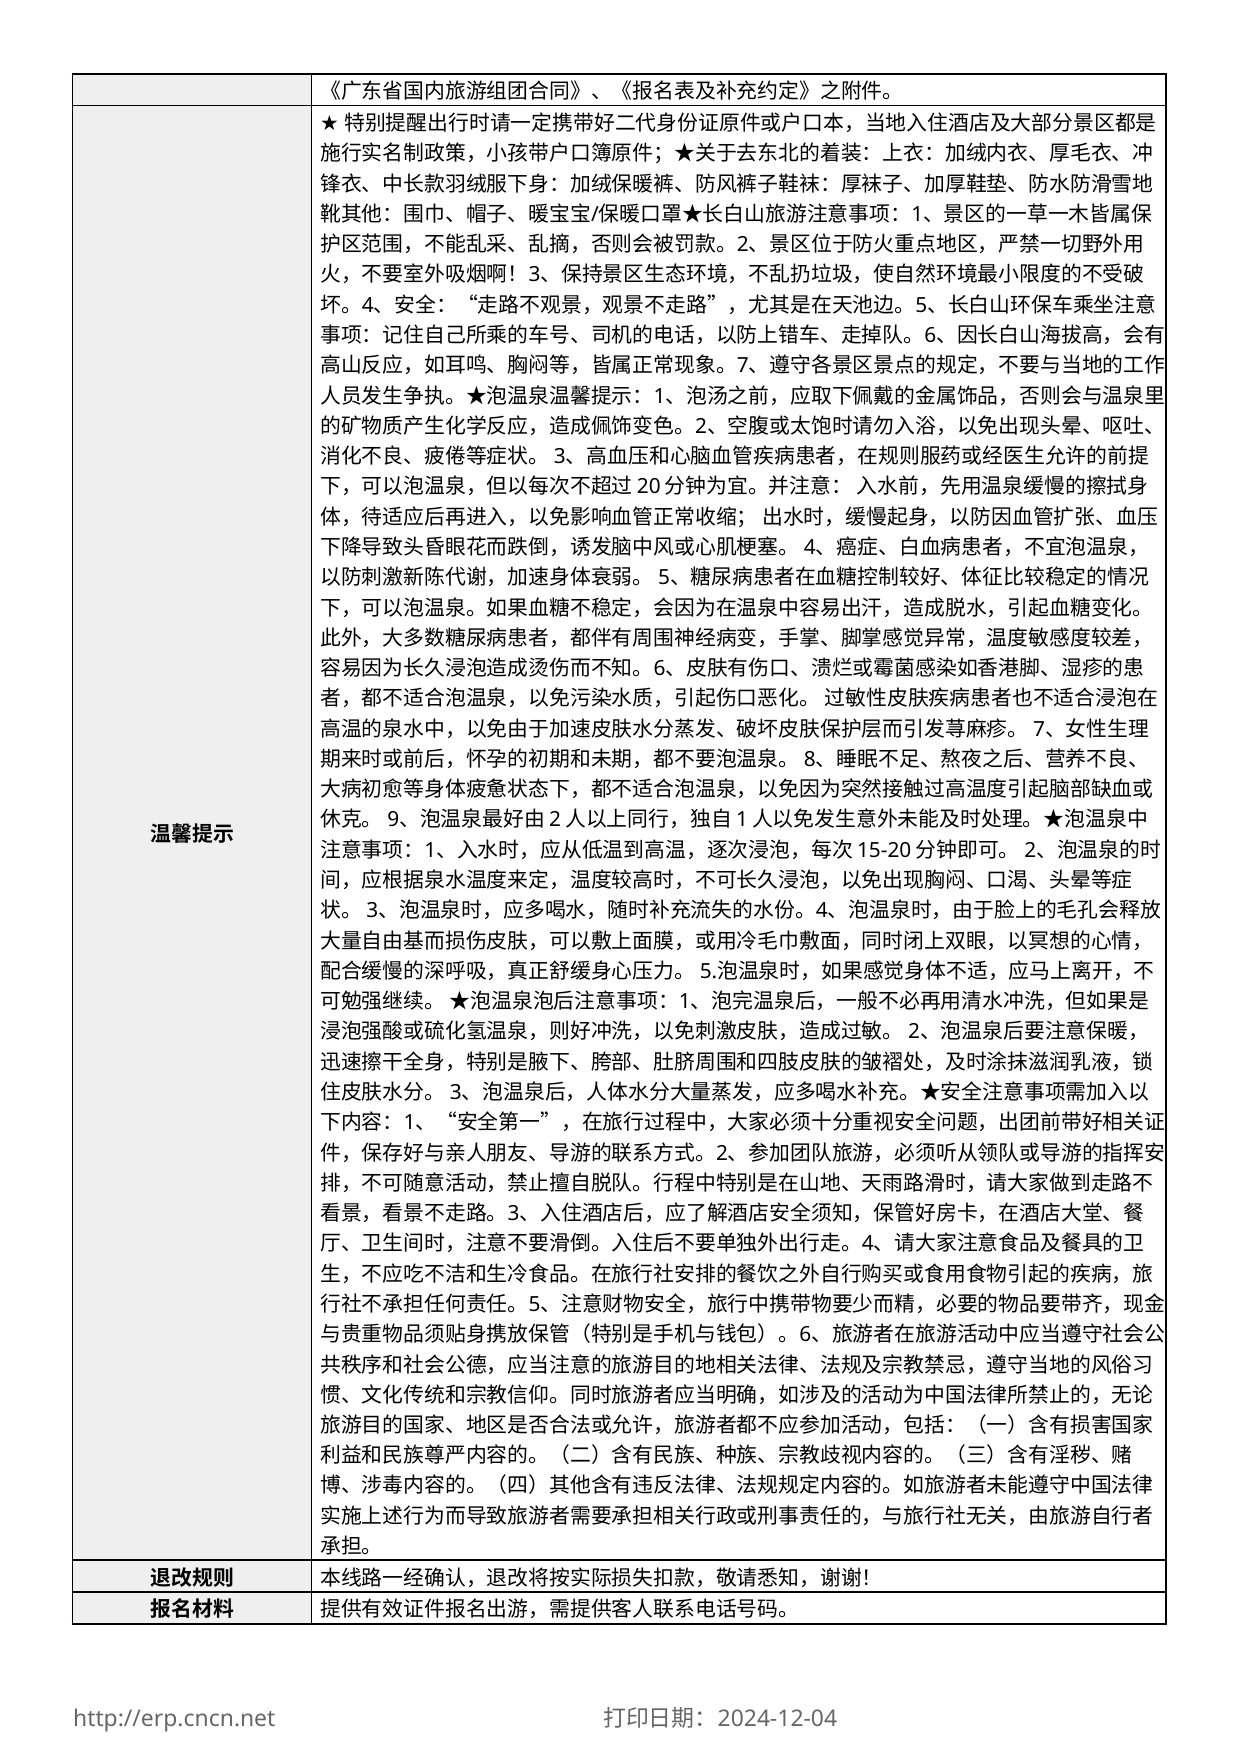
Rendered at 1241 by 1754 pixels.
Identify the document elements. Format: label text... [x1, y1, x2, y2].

table_cell 报名材料 [73, 1593, 311, 1623]
table_cell 退改规则 [73, 1561, 311, 1591]
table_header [312, 75, 1165, 105]
table_cell 本线路一经确认，退改将按实际损失扣款，敬请悉知，谢谢！ [312, 1561, 1165, 1591]
table_header 预订须知 [73, 75, 311, 105]
table_cell 提供有效证件报名出游，需提供客人联系电话号码。 [312, 1593, 1165, 1623]
table_cell 温馨提示 [73, 106, 311, 1559]
table_cell ★ 特别提醒 [312, 106, 1165, 1559]
